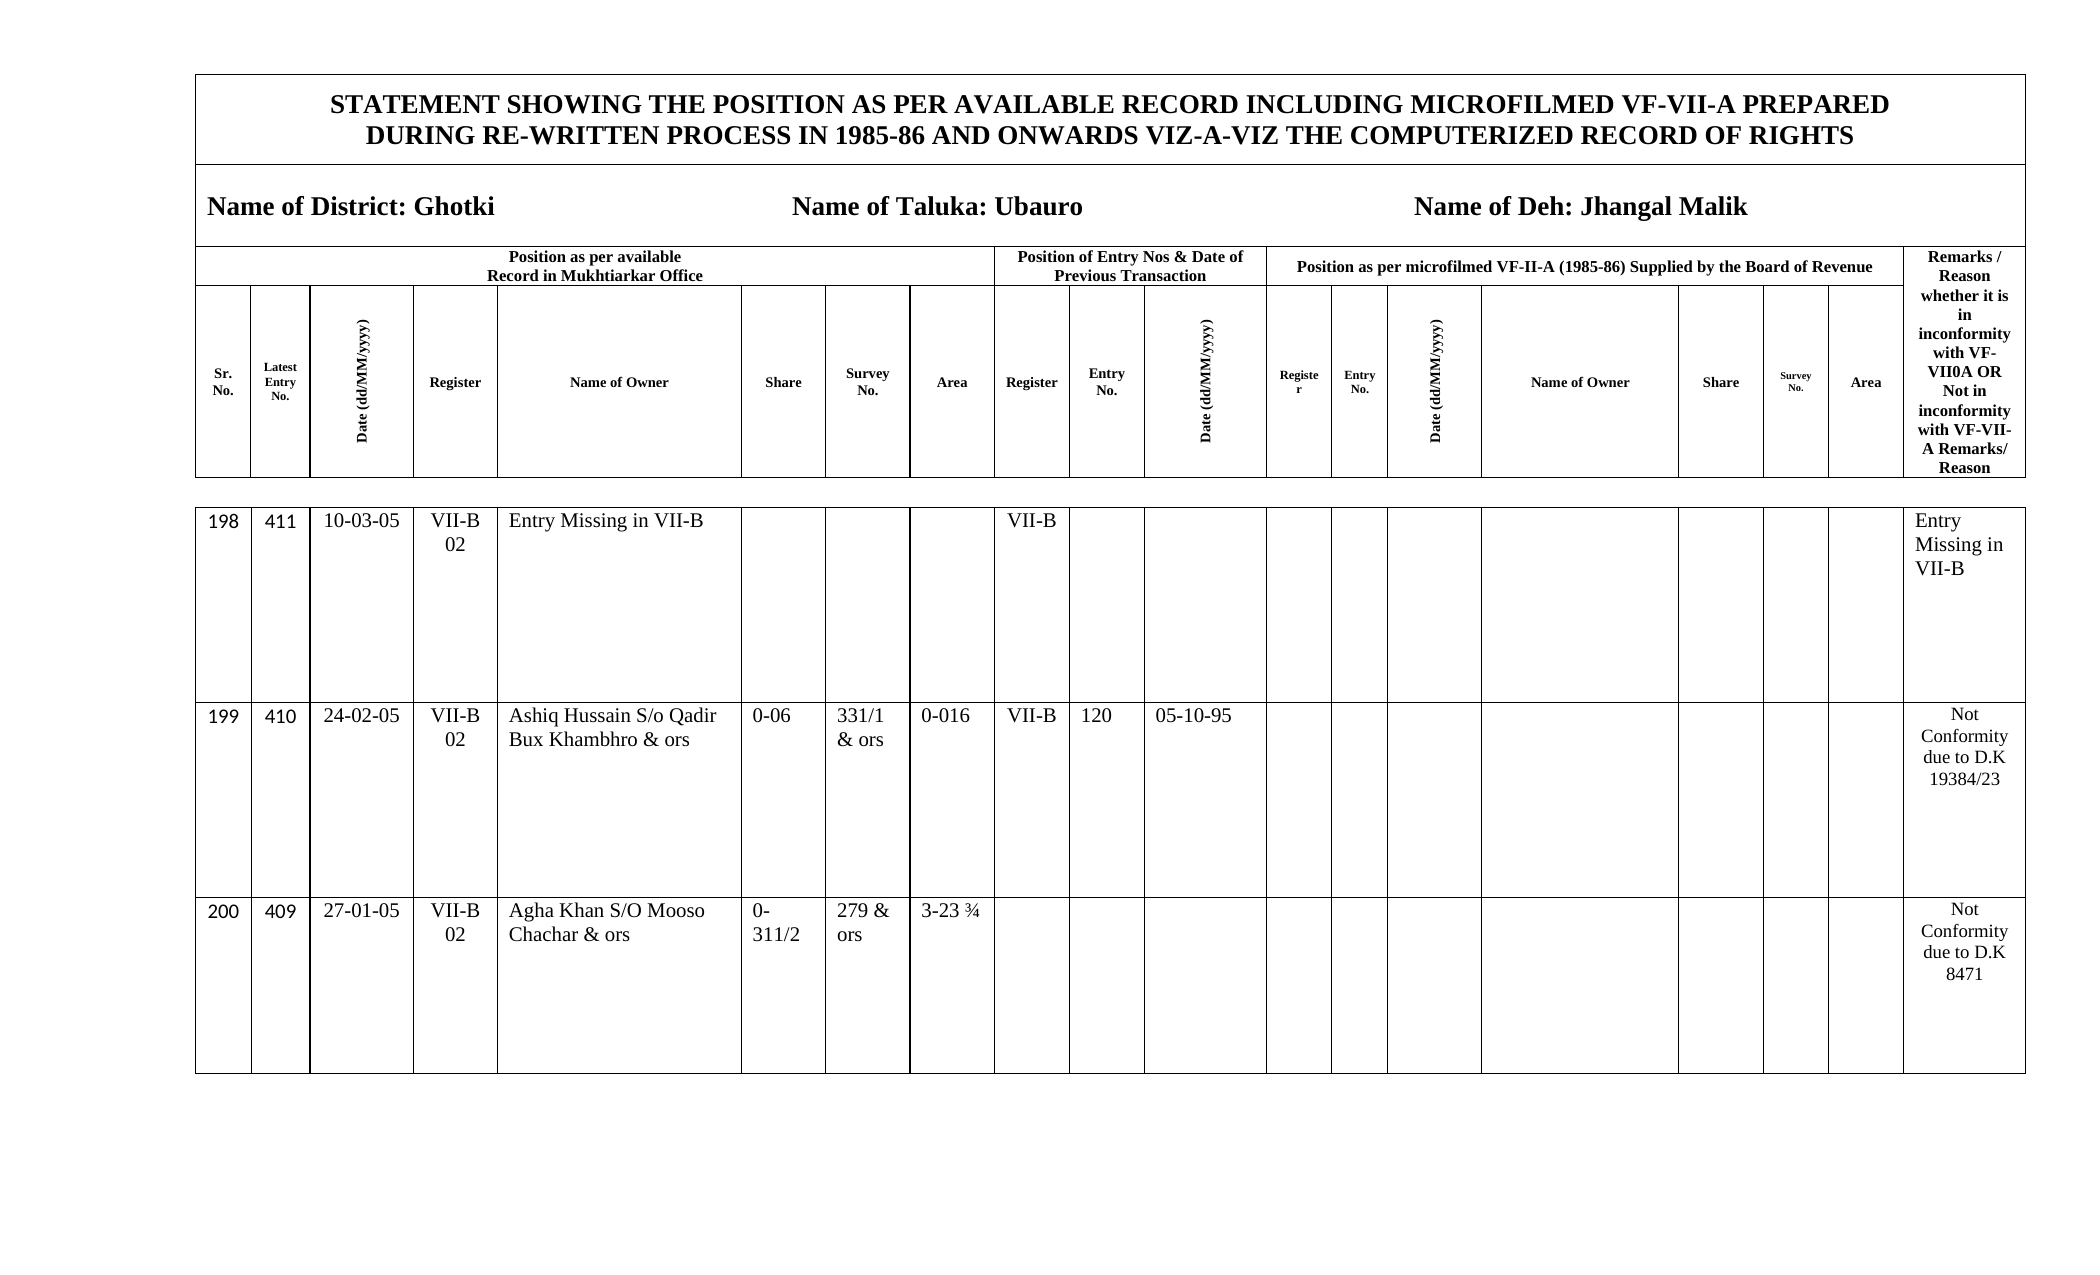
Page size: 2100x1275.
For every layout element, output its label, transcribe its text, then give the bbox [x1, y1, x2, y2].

table_cell VII-B 02 [414, 898, 497, 1072]
table_cell [742, 508, 825, 702]
table_cell [1679, 508, 1763, 702]
table_cell VII-B [995, 703, 1069, 897]
table_cell [1332, 703, 1387, 897]
table_cell VII-B [995, 508, 1069, 702]
table_cell 120 [1070, 703, 1144, 897]
table_cell 410 [252, 703, 309, 897]
table_cell [1764, 703, 1828, 897]
table_cell [1267, 508, 1331, 702]
table_cell VII-B 02 [414, 703, 497, 897]
table_cell 05-10-95 [1145, 703, 1266, 897]
table_cell 279 & ors [826, 898, 909, 1072]
table_cell Agha Khan S/O Mooso Chachar & ors [498, 898, 741, 1072]
table_cell [1070, 508, 1144, 702]
table_cell VII-B 02 [414, 508, 497, 702]
table_cell 27-01-05 [311, 898, 413, 1072]
table_cell [1482, 898, 1678, 1072]
table_cell [1332, 898, 1387, 1072]
table_cell 331/1 & ors [826, 703, 909, 897]
table_cell [1764, 508, 1828, 702]
table_cell [1267, 898, 1331, 1072]
table_cell [1679, 898, 1763, 1072]
table_cell [911, 508, 994, 702]
table_cell [1829, 703, 1903, 897]
table_cell [1829, 898, 1903, 1072]
table_cell [826, 508, 909, 702]
table_cell Ashiq Hussain S/o Qadir Bux Khambhro & ors [498, 703, 741, 897]
table_cell [1145, 508, 1266, 702]
table_cell Not Conformity due to D.K 8471 [1904, 898, 2025, 1072]
table_cell [1267, 703, 1331, 897]
table_cell [995, 898, 1069, 1072]
table_cell [1388, 898, 1481, 1072]
table_cell 10-03-05 [311, 508, 413, 702]
table_cell 0-06 [742, 703, 825, 897]
table_cell 0-311/2 [742, 898, 825, 1072]
table_cell 411 [252, 508, 309, 702]
table_cell Entry Missing in VII-B [1904, 508, 2025, 702]
table_cell Not Conformity due to D.K 19384/23 [1904, 703, 2025, 897]
table_cell [1332, 508, 1387, 702]
table_cell [1388, 508, 1481, 702]
table_cell Entry Missing in VII-B [498, 508, 741, 702]
table_cell [1764, 898, 1828, 1072]
table_cell [1145, 898, 1266, 1072]
table_cell 24-02-05 [311, 703, 413, 897]
table_cell 3-23 ¾ [911, 898, 994, 1072]
table_cell 409 [252, 898, 309, 1072]
table_cell 199 [196, 703, 251, 897]
table_cell [1482, 508, 1678, 702]
table_cell 200 [196, 898, 251, 1072]
table_cell [1829, 508, 1903, 702]
table_cell 0-016 [911, 703, 994, 897]
table_cell [1388, 703, 1481, 897]
table_cell [1679, 703, 1763, 897]
table_cell [1482, 703, 1678, 897]
table_cell 198 [196, 508, 251, 702]
table_cell [1070, 898, 1144, 1072]
